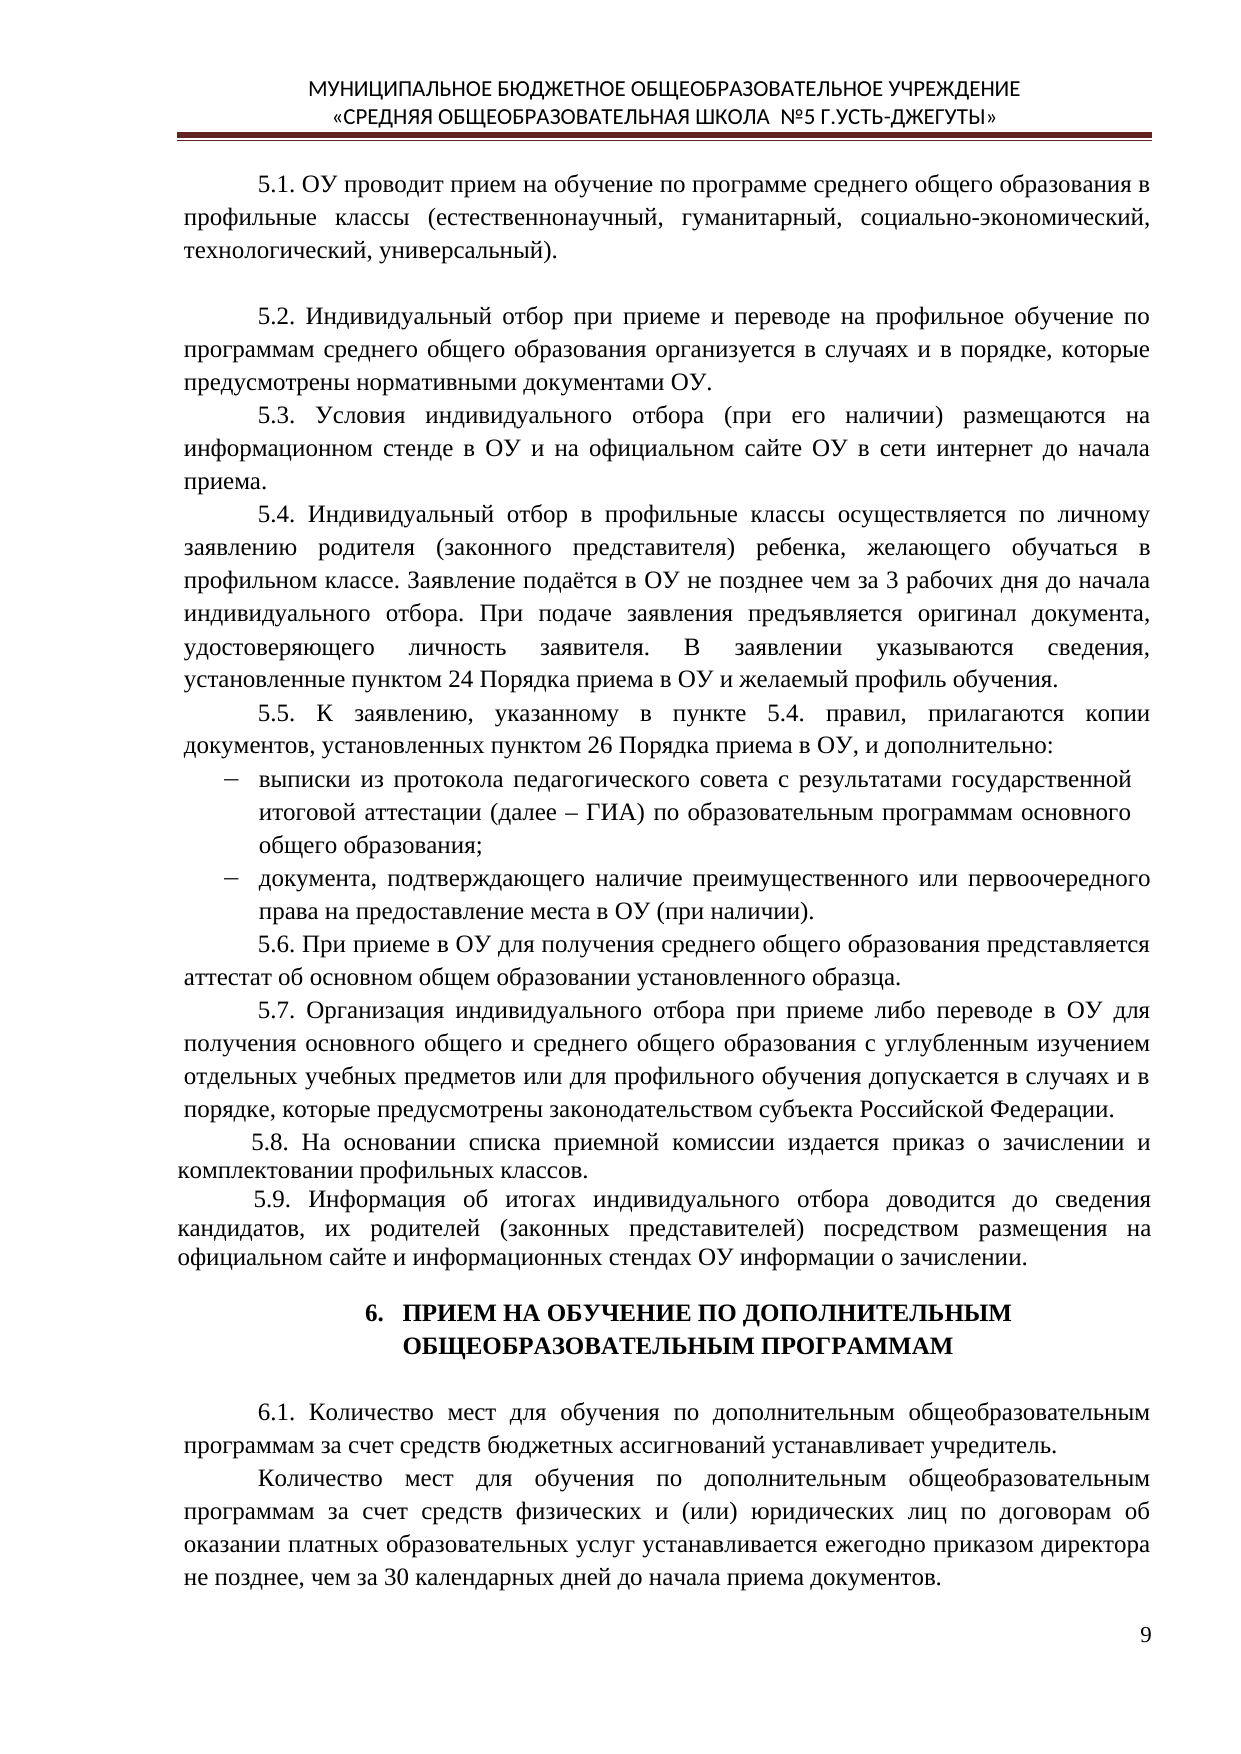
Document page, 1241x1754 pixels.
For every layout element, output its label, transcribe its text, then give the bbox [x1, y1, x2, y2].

text 5.3. Условия индивидуального отбора (при его наличии) размещаются на информационном стенде в ОУ и на официальном сайте ОУ в сети интернет до начала приема. [184, 400, 1151, 495]
text 5.1. ОУ проводит прием на обучение по программе среднего общего образования в профильные классы (естественнонаучный, гуманитарный, социально-экономический, технологический, универсальный). [184, 169, 1151, 264]
text 5.7. Организация индивидуального отбора при приеме либо переводе в ОУ для получения основного общего и среднего общего образования с углубленным изучением отдельных учебных предметов или для профильного обучения допускается в случаях и в порядке, которые предусмотрены законодательством субъекта Российской Федерации. [184, 995, 1151, 1123]
text 5.8. На основании списка приемной комиссии издается приказ о зачислении и комплектовании профильных классов. [177, 1127, 1152, 1184]
text Количество мест для обучения по дополнительным общеобразовательным программам за счет средств физических и (или) юридических лиц по договорам об оказании платных образовательных услуг устанавливается ежегодно приказом директора не позднее, чем за 30 календарных дней до начала приема документов. [184, 1463, 1151, 1591]
text 5.5. К заявлению, указанному в пункте 5.4. правил, прилагаются копии документов, установленных пунктом 26 Порядка приема в ОУ, и дополнительно: [184, 698, 1151, 759]
text 5.4. Индивидуальный отбор в профильные классы осуществляется по личному заявлению родителя (законного представителя) ребенка, желающего обучаться в профильном классе. Заявление подаётся в ОУ не позднее чем за 3 рабочих дня до начала индивидуального отбора. При подаче заявления предъявляется оригинал документа, удостоверяющего личность заявителя. В заявлении указываются сведения, установленные пунктом 24 Порядка приема в ОУ и желаемый профиль обучения. [184, 499, 1151, 693]
text 5.6. При приеме в ОУ для получения среднего общего образования представляется аттестат об основном общем образовании установленного образца. [184, 929, 1151, 991]
text 5.2. Индивидуальный отбор при приеме и переводе на профильное обучение по программам среднего общего образования организуется в случаях и в порядке, которые предусмотрены нормативными документами ОУ. [184, 301, 1151, 396]
list ПРИЕМ НА ОБУЧЕНИЕ ПО ДОПОЛНИТЕЛЬНЫМ ОБЩЕОБРАЗОВАТЕЛЬНЫМ ПРОГРАММАМ [365, 1298, 1152, 1360]
text 6.1. Количество мест для обучения по дополнительным общеобразовательным программам за счет средств бюджетных ассигнований устанавливает учредитель. [184, 1397, 1151, 1459]
list выписки из протокола педагогического совета с результатами государственной итоговой аттестации (далее – ГИА) по образовательным программам основного общего образования; [221, 764, 1132, 858]
text 5.9. Информация об итогах индивидуального отбора доводится до сведения кандидатов, их родителей (законных представителей) посредством размещения на официальном сайте и информационных стендах ОУ информации о зачислении. [177, 1184, 1152, 1271]
list документа, подтверждающего наличие преимущественного или первоочередного права на предоставление места в ОУ (при наличии). [221, 863, 1151, 924]
